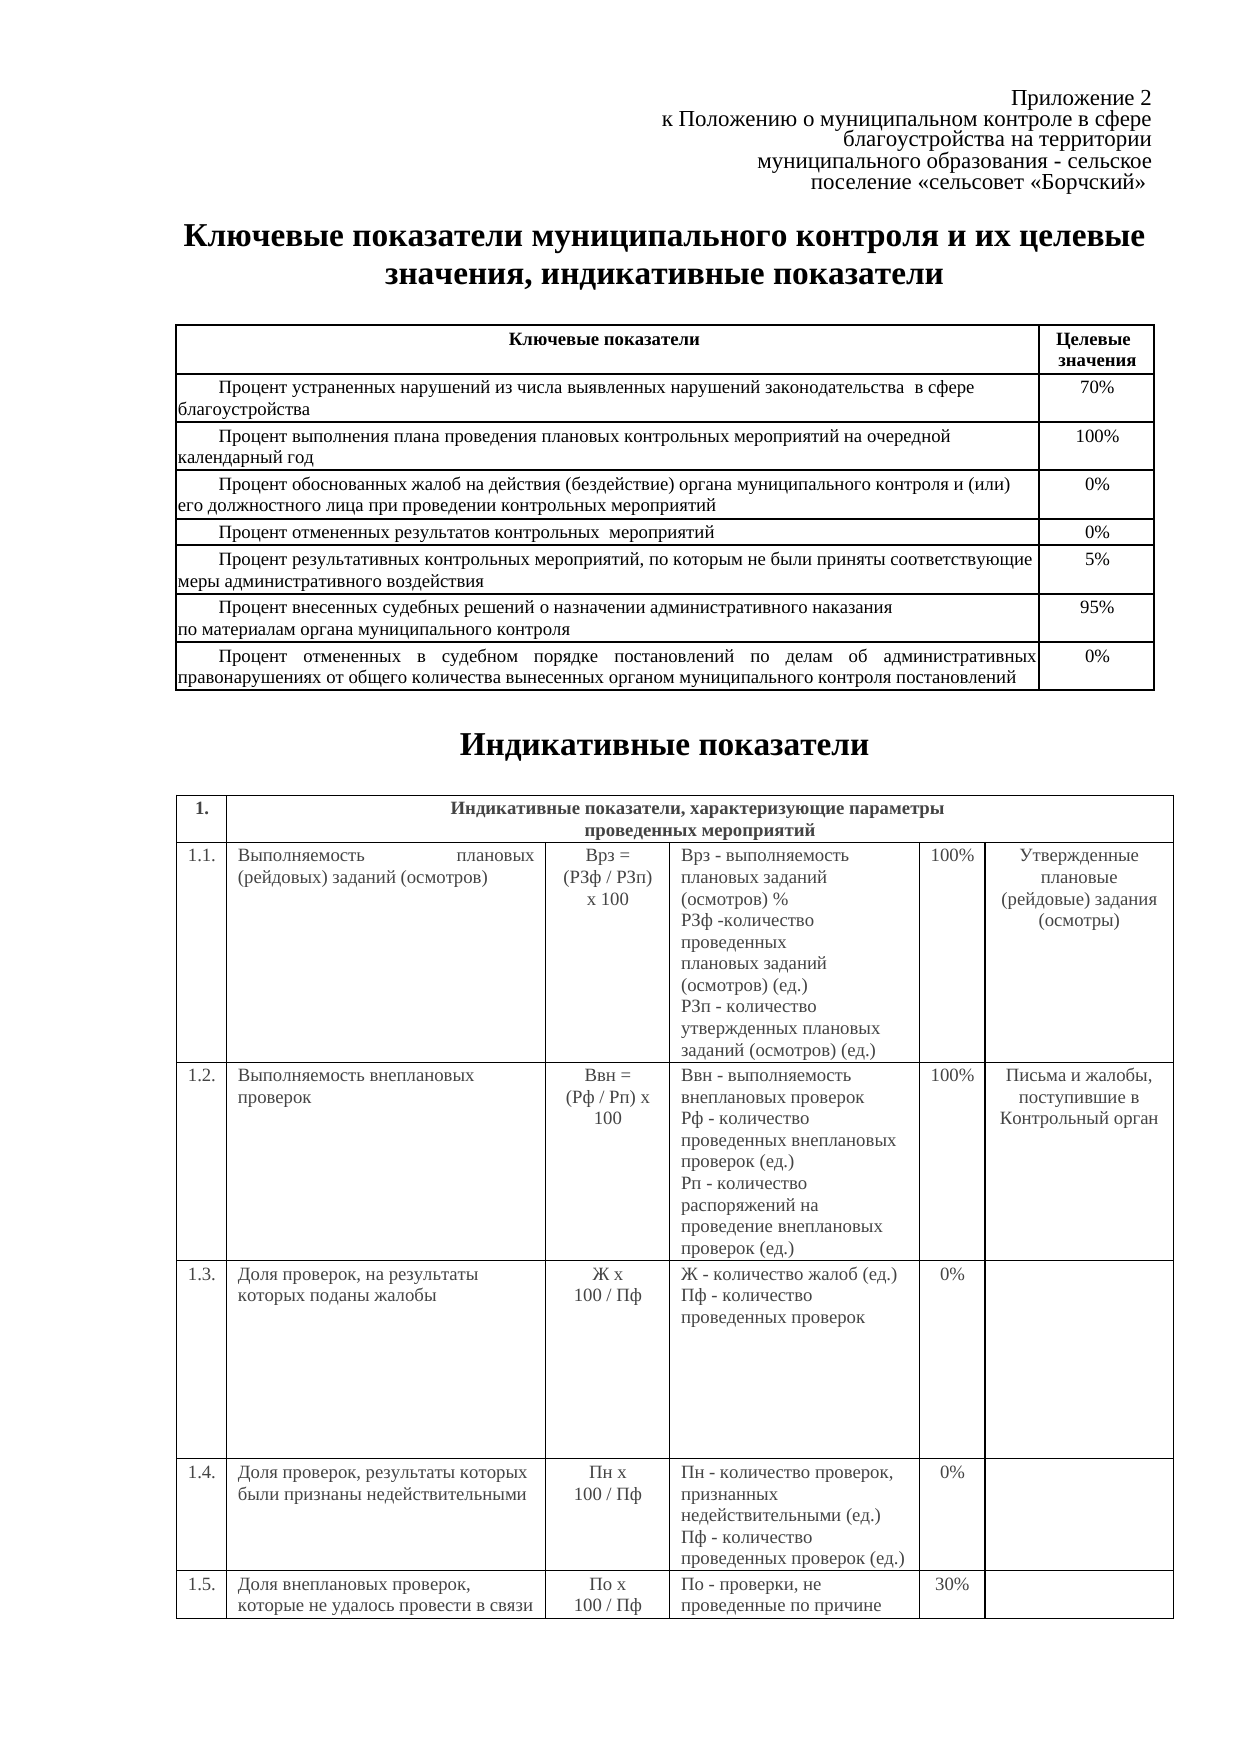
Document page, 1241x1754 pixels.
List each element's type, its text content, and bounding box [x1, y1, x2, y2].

table_cell Врз - выполняемость плановых заданий (осмотров) % РЗф -количество проведенных плановых заданий (осмотров) (ед.) РЗп - количество утвержденных плановых заданий (осмотров) (ед.) [670, 843, 919, 1062]
table_cell Доля проверок, на результаты которых поданы жалобы [227, 1261, 545, 1458]
table_cell 5% [1040, 546, 1153, 593]
table_cell Выполняемость плановых (рейдовых) заданий (осмотров) [227, 843, 545, 1062]
table_cell 100% [920, 843, 984, 1062]
table_cell Процент внесенных судебных решений о назначении административного наказания по материалам органа муниципального контроля [177, 595, 1038, 641]
table_cell Процент обоснованных жалоб на действия (бездействие) органа муниципального контроля и (или) его должностного лица при проведении контрольных мероприятий [177, 471, 1038, 517]
table_cell Ж x 100 / Пф [546, 1261, 669, 1458]
text Ключевые показатели муниципального контроля и их целевые значения, индикативные показатели [177, 215, 1152, 292]
table_header Ключевые показатели [177, 326, 1038, 372]
table_cell [986, 1459, 1173, 1570]
table_cell 0% [1040, 520, 1153, 544]
table_cell 1.4. [177, 1459, 226, 1570]
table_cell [670, 1571, 919, 1617]
table_header Целевые значения [1040, 326, 1153, 372]
table_header 1. [177, 796, 226, 842]
table_cell По x 100 / Пф [546, 1571, 669, 1617]
table_cell Пн - количество проверок, признанных недействительными (ед.) Пф - количество проведенных проверок (ед.) [670, 1459, 919, 1570]
table_cell Процент результативных контрольных мероприятий, по которым не были приняты соответствующие меры административного воздействия [177, 546, 1038, 593]
table_cell Процент устраненных нарушений из числа выявленных нарушений законодательства в сфере благоустройства [177, 375, 1038, 421]
table_cell 95% [1040, 595, 1153, 641]
table_cell Процент отмененных результатов контрольных мероприятий [177, 520, 1038, 544]
table_cell Процент отмененных в судебном порядке постановлений по делам об административных правонарушениях от общего количества вынесенных органом муниципального контроля постановлений [177, 643, 1038, 689]
table_cell 100% [920, 1063, 984, 1260]
table_cell Ввн - выполняемость внеплановых проверок Рф - количество проведенных внеплановых проверок (ед.) Рп - количество распоряжений на проведение внеплановых проверок (ед.) [670, 1063, 919, 1260]
table_cell 0% [1040, 643, 1153, 689]
table_cell 0% [920, 1261, 984, 1458]
table_cell Врз = (РЗф / РЗп) x 100 [546, 843, 669, 1062]
table_cell Утвержденные плановые (рейдовые) задания (осмотры) [986, 843, 1173, 1062]
table_cell [986, 1571, 1173, 1617]
text Приложение 2 [177, 89, 1152, 110]
table_cell 1.1. [177, 843, 226, 1062]
table_cell Доля проверок, результаты которых были признаны недействительными [227, 1459, 545, 1570]
table_cell 70% [1040, 375, 1153, 421]
text к Положению о муниципальном контроле в сфере благоустройства на территории [177, 110, 1152, 152]
table_cell 1.3. [177, 1261, 226, 1458]
table_cell [986, 1261, 1173, 1458]
table_cell 1.5. [177, 1571, 226, 1617]
table_cell Ж - количество жалоб (ед.) Пф - количество проведенных проверок [670, 1261, 919, 1458]
text муниципального образования - сельское поселение «сельсовет «Борчский» [177, 152, 1152, 194]
table_cell 0% [920, 1459, 984, 1570]
table_cell Пн x 100 / Пф [546, 1459, 669, 1570]
table_cell Ввн = (Рф / Рп) x 100 [546, 1063, 669, 1260]
text Индикативные показатели [177, 724, 1152, 762]
table_cell 1.2. [177, 1063, 226, 1260]
table_cell Выполняемость внеплановых проверок [227, 1063, 545, 1260]
table_cell Письма и жалобы, поступившие в Контрольный орган [986, 1063, 1173, 1260]
table_cell Процент выполнения плана проведения плановых контрольных мероприятий на очередной календарный год [177, 423, 1038, 469]
table_cell 30% [920, 1571, 984, 1617]
table_header Индикативные показатели, характеризующие параметры проведенных мероприятий [227, 796, 1173, 842]
table_cell 100% [1040, 423, 1153, 469]
table_cell 0% [1040, 471, 1153, 517]
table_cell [227, 1571, 545, 1617]
